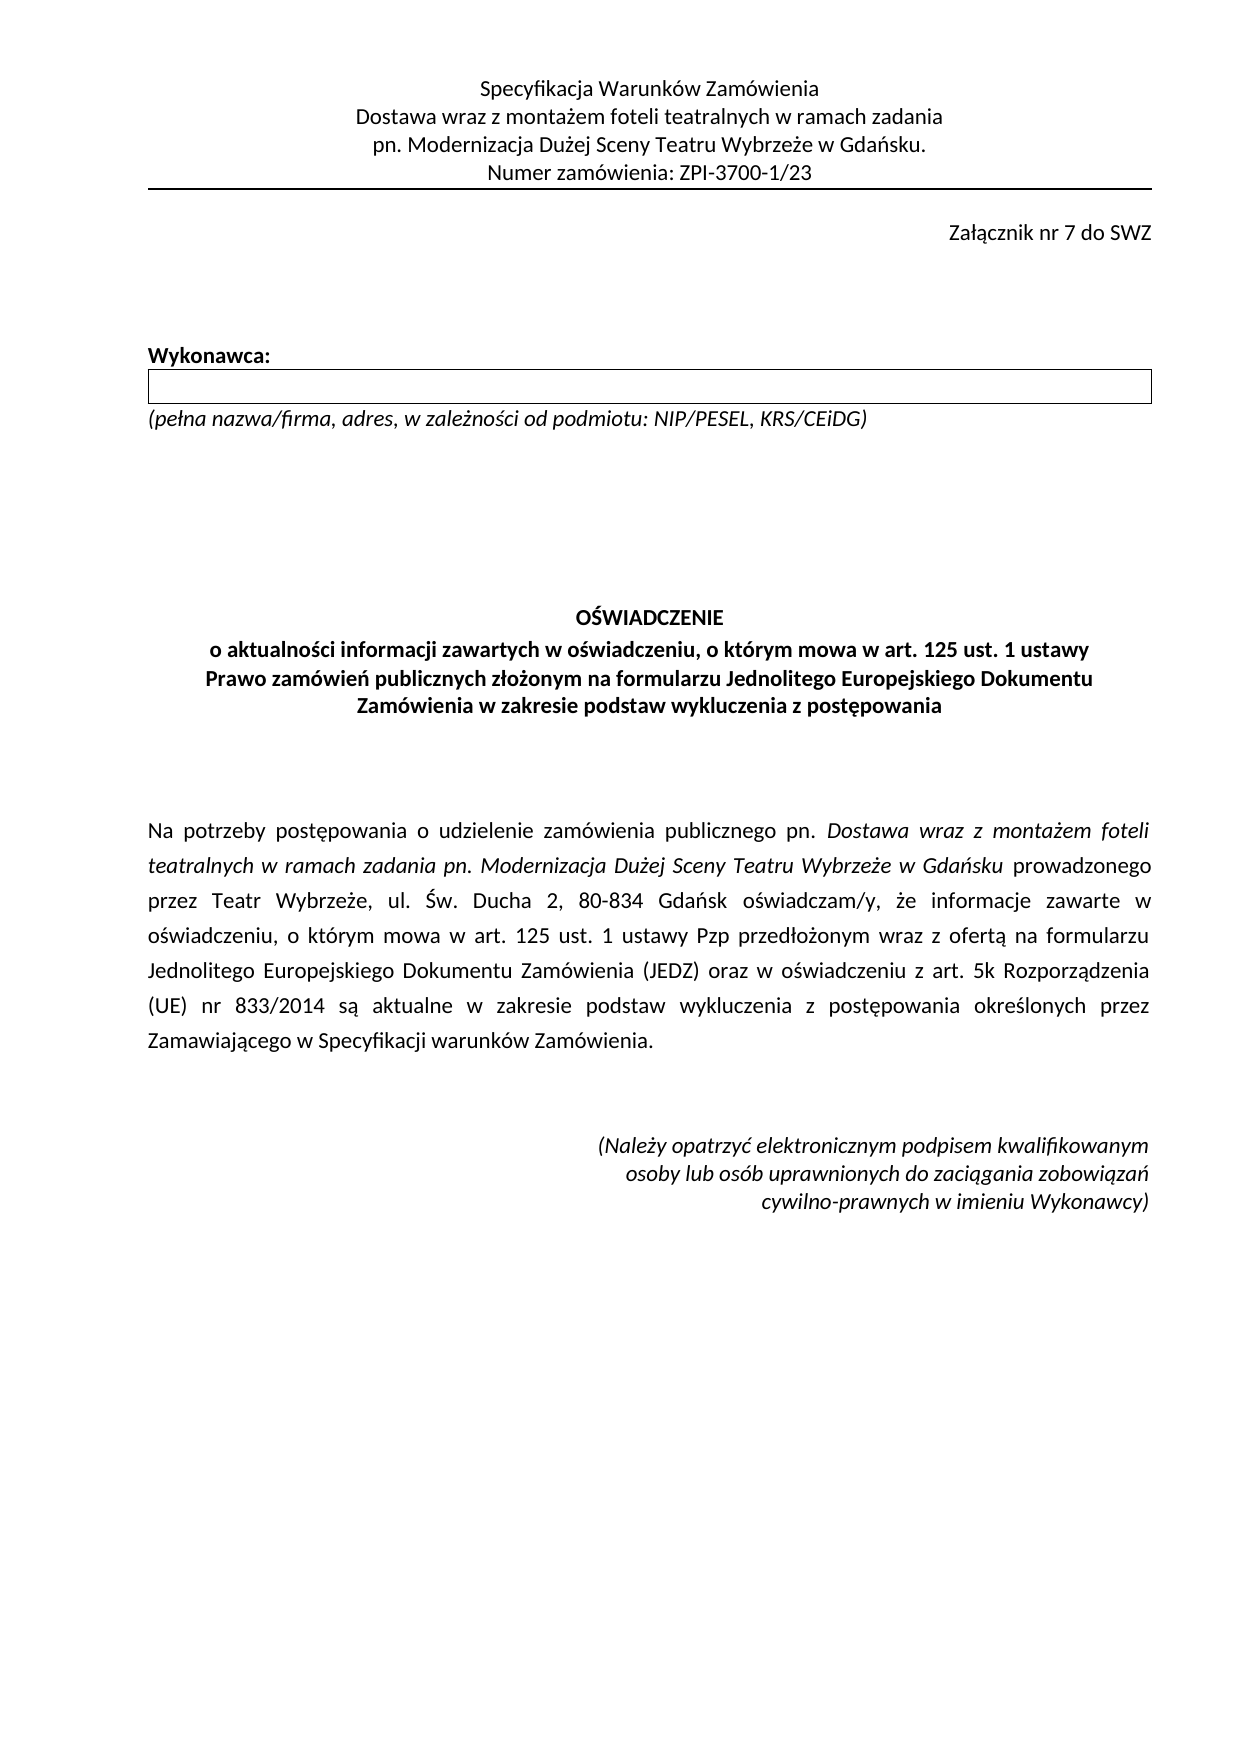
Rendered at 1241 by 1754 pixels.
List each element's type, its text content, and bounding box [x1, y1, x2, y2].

text o aktualności informacji zawartych w oświadczeniu, o którym mowa w art. 125 ust. 1 ustawy [148, 636, 1152, 664]
text Na potrzeby postępowania o udzielenie zamówienia publicznego pn. Dostawa wraz z montażem foteli teatralnych w ramach zadania pn. Modernizacja Dużej Sceny Teatru Wybrzeże w Gdańsku prowadzonego przez Teatr Wybrzeże, ul. Św. Ducha 2, 80-834 Gdańsk oświadczam/y, że informacje zawarte w oświadczeniu, o którym mowa w art. 125 ust. 1 ustawy Pzp przedłożonym wraz z ofertą na formularzu Jednolitego Europejskiego Dokumentu Zamówienia (JEDZ) oraz w oświadczeniu z art. 5k Rozporządzenia (UE) nr 833/2014 są aktualne w zakresie podstaw wykluczenia z postępowania określonych przez Zamawiającego w Specyfikacji warunków Zamówienia. [148, 816, 1152, 1054]
text Prawo zamówień publicznych złożonym na formularzu Jednolitego Europejskiego Dokumentu Zamówienia w zakresie podstaw wykluczenia z postępowania [148, 664, 1152, 720]
subtitle Załącznik nr 7 do SWZ [148, 218, 1152, 246]
table_header [149, 370, 1151, 403]
text cywilno-prawnych w imieniu Wykonawcy) [516, 1187, 1152, 1215]
text (Należy opatrzyć elektronicznym podpisem kwalifikowanym [516, 1131, 1152, 1159]
text Wykonawca: [148, 341, 1152, 369]
text OŚWIADCZENIE [148, 603, 1152, 631]
text (pełna nazwa/firma, adres, w zależności od podmiotu: NIP/PESEL, KRS/CEiDG) [148, 404, 1152, 432]
text osoby lub osób uprawnionych do zaciągania zobowiązań [516, 1159, 1152, 1187]
